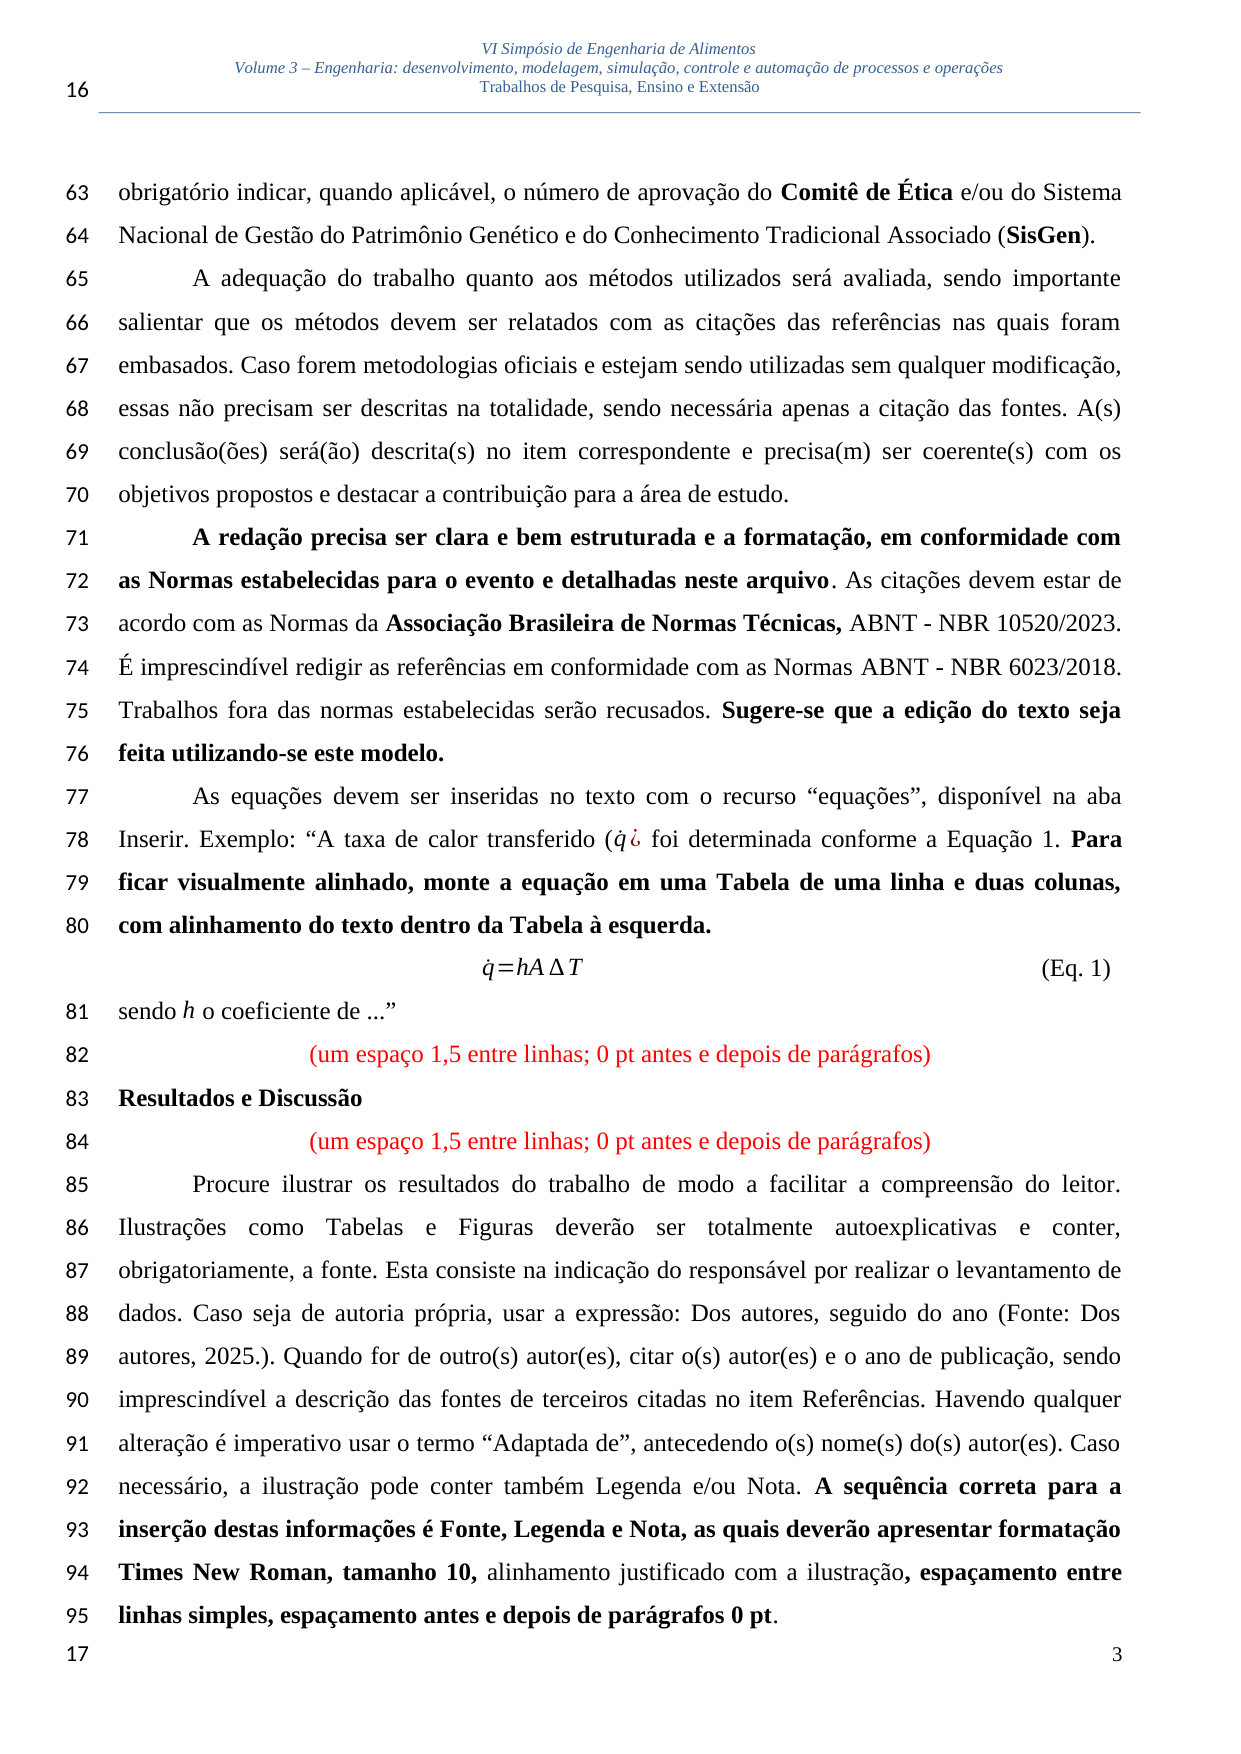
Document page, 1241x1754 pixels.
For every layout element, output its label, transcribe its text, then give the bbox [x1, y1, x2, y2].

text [118, 177, 1122, 249]
text A adequação do trabalho quanto aos métodos utilizados será avaliada, sendo importante salientar que os métodos devem ser relatados com as citações das referências nas quais foram embasados. Caso forem metodologias oficiais e estejam sendo utilizadas sem qualquer modificação, essas não precisam ser descritas na totalidade, sendo necessária apenas a citação das fontes. A(s) conclusão(ões) será(ão) descrita(s) no item correspondente e precisa(m) ser coerente(s) com os objetivos propostos e destacar a contribuição para a área de estudo. [118, 263, 1122, 508]
table_header (Eq. 1) [595, 954, 1122, 996]
table_header [118, 954, 595, 996]
text Resultados e Discussão [118, 1083, 1122, 1111]
text A redação precisa ser clara e bem estruturada e a formatação, em conformidade com as Normas estabelecidas para o evento e detalhadas neste arquivo. As citações devem estar de acordo com as Normas da Associação Brasileira de Normas Técnicas, ABNT - NBR 10520/2023. É imprescindível redigir as referências em conformidade com as Normas ABNT - NBR 6023/2018. Trabalhos fora das normas estabelecidas serão recusados. Sugere-se que a edição do texto seja feita utilizando-se este modelo. [118, 522, 1122, 767]
text (um espaço 1,5 entre linhas; 0 pt antes e depois de parágrafos) [118, 1126, 1122, 1154]
text (um espaço 1,5 entre linhas; 0 pt antes e depois de parágrafos) [118, 1039, 1122, 1068]
text Procure ilustrar os resultados do trabalho de modo a facilitar a compreensão do leitor. Ilustrações como Tabelas e Figuras deverão ser totalmente autoexplicativas e conter, obrigatoriamente, a fonte. Esta consiste na indicação do responsável por realizar o levantamento de dados. Caso seja de autoria própria, usar a expressão: Dos autores, seguido do ano (Fonte: Dos autores, 2025.). Quando for de outro(s) autor(es), citar o(s) autor(es) e o ano de publicação, sendo imprescindível a descrição das fontes de terceiros citadas no item Referências. Havendo qualquer alteração é imperativo usar o termo “Adaptada de”, antecedendo o(s) nome(s) do(s) autor(es). Caso necessário, a ilustração pode conter também Legenda e/ou Nota. A sequência correta para a inserção destas informações é Fonte, Legenda e Nota, as quais deverão apresentar formatação Times New Roman, tamanho 10, alinhamento justificado com a ilustração, espaçamento entre linhas simples, espaçamento antes e depois de parágrafos 0 pt. [118, 1169, 1122, 1629]
text sendo o coeficiente de ...” [118, 996, 1122, 1025]
text As equações devem ser inseridas no texto com o recurso “equações”, disponível na aba Inserir. Exemplo: “A taxa de calor transferido ( foi determinada conforme a Equação 1. Para ficar visualmente alinhado, monte a equação em uma Tabela de uma linha e duas colunas, com alinhamento do texto dentro da Tabela à esquerda. [118, 781, 1122, 939]
